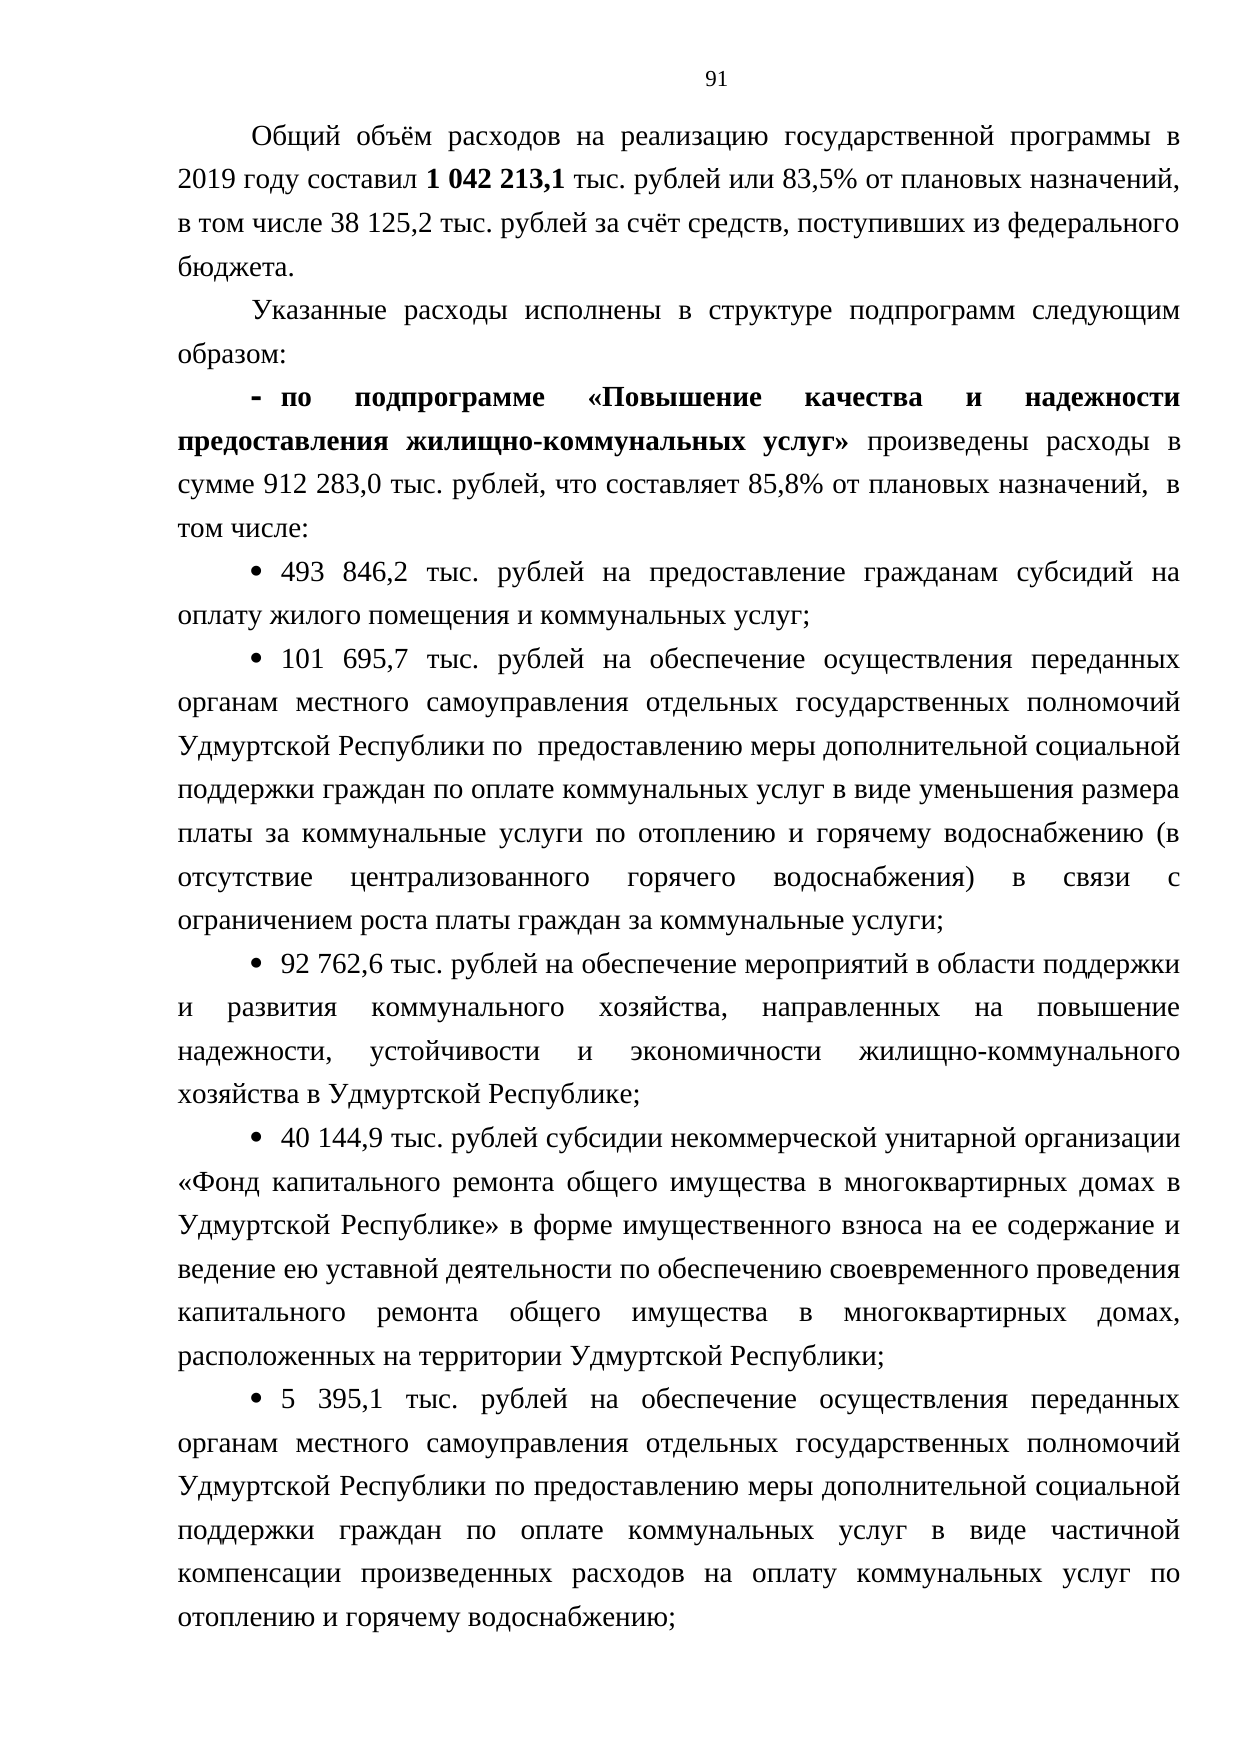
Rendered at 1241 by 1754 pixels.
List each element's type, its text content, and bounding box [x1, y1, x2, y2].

list 493 846,2 тыс. рублей на предоставление гражданам субсидий на оплату жилого помещения и коммунальных услуг; [177, 554, 1181, 631]
list 101 695,7 тыс. рублей на обеспечение осуществления переданных органам местного самоуправления отдельных государственных полномочий Удмуртской Республики по предоставлению меры дополнительной социальной поддержки граждан по оплате коммунальных услуг в виде уменьшения размера платы за коммунальные услуги по отоплению и горячему водоснабжению (в отсутствие централизованного горячего водоснабжения) в связи с ограничением роста платы граждан за коммунальные услуги; [177, 641, 1181, 936]
text Указанные расходы исполнены в структуре подпрограмм следующим образом: [177, 292, 1181, 369]
list 40 144,9 тыс. рублей субсидии некоммерческой унитарной организации «Фонд капитального ремонта общего имущества в многоквартирных домах в Удмуртской Республике» в форме имущественного взноса на ее содержание и ведение ею уставной деятельности по обеспечению своевременного проведения капитального ремонта общего имущества в многоквартирных домах, расположенных на территории Удмуртской Республики; [177, 1120, 1181, 1371]
list 5 395,1 тыс. рублей на обеспечение осуществления переданных органам местного самоуправления отдельных государственных полномочий Удмуртской Республики по предоставлению меры дополнительной социальной поддержки граждан по оплате коммунальных услуг в виде частичной компенсации произведенных расходов на оплату коммунальных услуг по отоплению и горячему водоснабжению; [177, 1381, 1181, 1633]
text Общий объём расходов на реализацию государственной программы в 2019 году составил 1 042 213,1 тыс. рублей или 83,5% от плановых назначений, в том числе 38 125,2 тыс. рублей за счёт средств, поступивших из федерального бюджета. [177, 118, 1181, 282]
list 92 762,6 тыс. рублей на обеспечение мероприятий в области поддержки и развития коммунального хозяйства, направленных на повышение надежности, устойчивости и экономичности жилищно-коммунального хозяйства в Удмуртской Республике; [177, 946, 1181, 1110]
list по подпрограмме «Повышение качества и надежности предоставления жилищно-коммунальных услуг» произведены расходы в сумме 912 283,0 тыс. рублей, что составляет 85,8% от плановых назначений, в том числе: [177, 379, 1181, 544]
